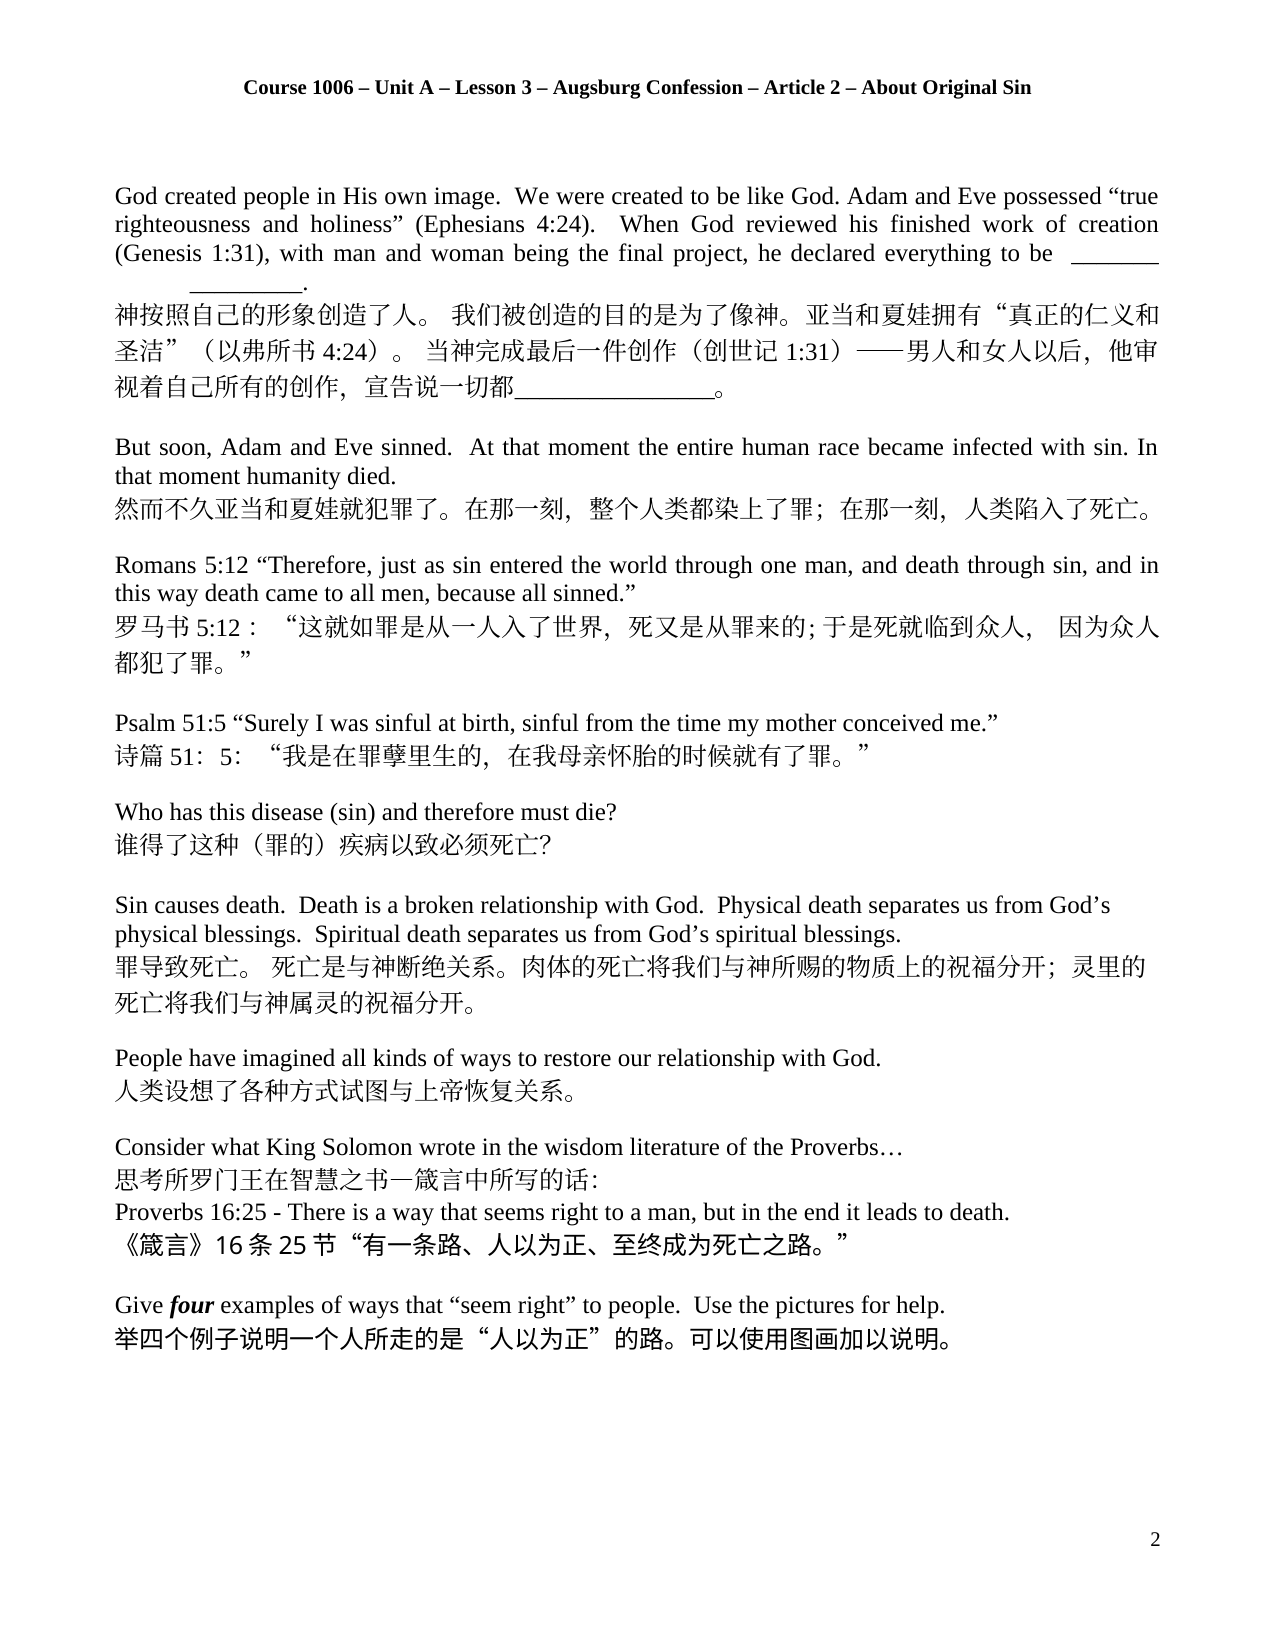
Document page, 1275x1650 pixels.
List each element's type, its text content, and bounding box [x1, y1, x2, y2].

text 谁得了这种（罪的）疾病以致必须死亡？ [114, 825, 1160, 861]
text Who has this disease (sin) and therefore must die? [114, 797, 1160, 825]
text People have imagined all kinds of ways to restore our relationship with God. [114, 1043, 1152, 1072]
text Proverbs 16:25 - There is a way that seems right to a man, but in the end it leads to death. [114, 1197, 1160, 1225]
text 神按照自己的形象创造了人。 我们被创造的目的是为了像神。亚当和夏娃拥有“真正的仁义和圣洁”（以弗所书4:24）。 当神完成最后一件创作（创世记1:31）——男人和女人以后，他审视着自己所有的创作，宣告说一切都________________。 [114, 296, 1160, 403]
text 诗篇51：5：“我是在罪孽里生的，在我母亲怀胎的时候就有了罪。” [114, 737, 1160, 773]
text Give four examples of ways that “seem right” to people. Use the pictures for help. [114, 1290, 1160, 1319]
text But soon, Adam and Eve sinned. At that moment the entire human race became infected with sin. In that moment humanity died. [114, 432, 1160, 490]
text 然而不久亚当和夏娃就犯罪了。在那一刻，整个人类都染上了罪；在那一刻，人类陷入了死亡。 [114, 490, 1160, 526]
text 罗马书5:12 ：“这就如罪是从一人入了世界，死又是从罪来的; 于是死就临到众人， 因为众人都犯了罪。” [114, 607, 1160, 679]
text Psalm 51:5 “Surely I was sinful at birth, sinful from the time my mother conceived me.” [114, 708, 1160, 737]
text 人类设想了各种方式试图与上帝恢复关系。 [114, 1072, 1160, 1108]
text 思考所罗门王在智慧之书—箴言中所写的话： [114, 1161, 1160, 1197]
text 罪导致死亡。 死亡是与神断绝关系。肉体的死亡将我们与神所赐的物质上的祝福分开；灵里的死亡将我们与神属灵的祝福分开。 [114, 948, 1152, 1019]
text Romans 5:12 “Therefore, just as sin entered the world through one man, and death through sin, and in this way death came to all men, because all sinned.” [114, 550, 1160, 607]
text Consider what King Solomon wrote in the wisdom literature of the Proverbs… [114, 1132, 1160, 1161]
text God created people in His own image. We were created to be like God. Adam and Eve possessed “true righteousness and holiness” (Ephesians 4:24). When God reviewed his finished work of creation (Genesis 1:31), with man and woman being the final project, he declared everything to be _______ _________. [114, 181, 1160, 296]
text Sin causes death. Death is a broken relationship with God. Physical death separates us from God’s physical blessings. Spiritual death separates us from God’s spiritual blessings. [114, 890, 1160, 948]
